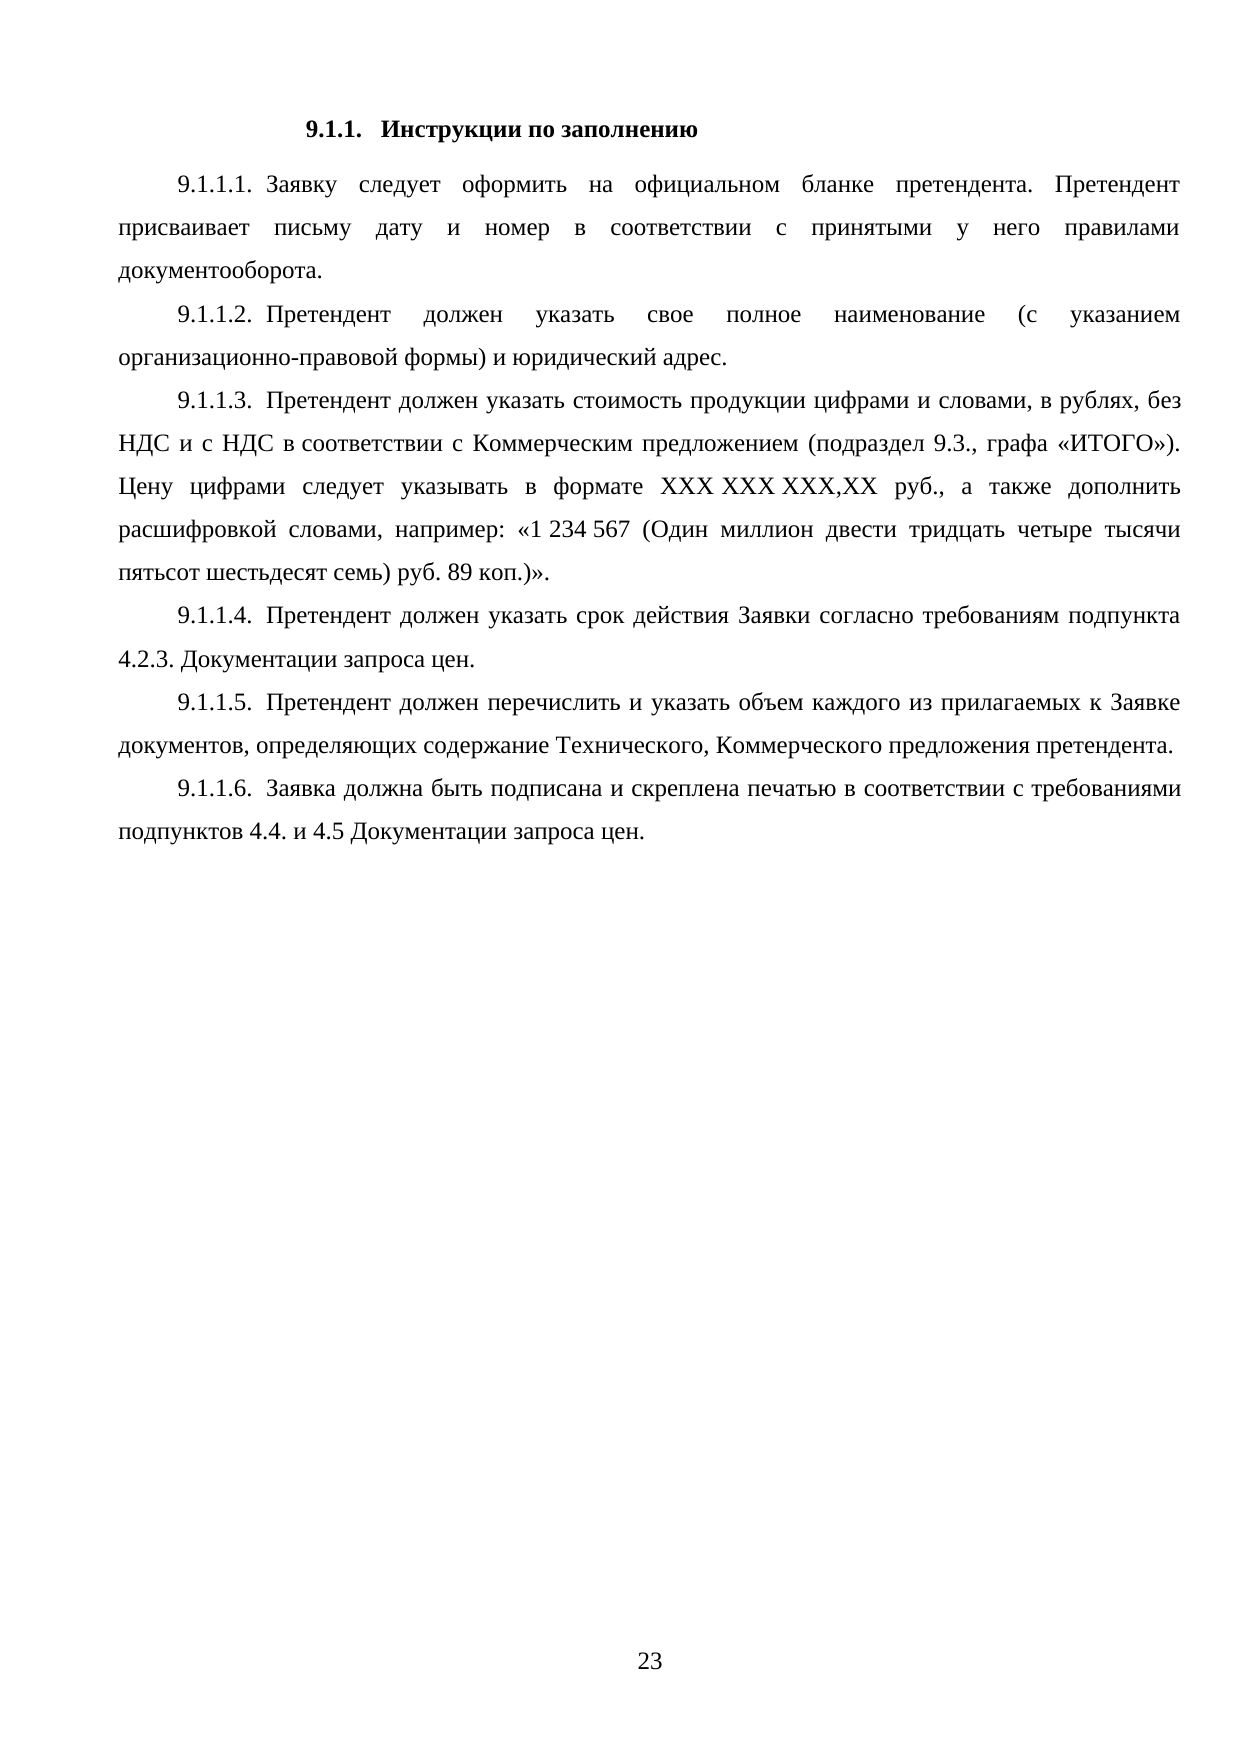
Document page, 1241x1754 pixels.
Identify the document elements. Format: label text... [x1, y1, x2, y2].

list Претендент должен перечислить и указать объем каждого из прилагаемых к Заявке документов, определяющих содержание Технического, Коммерческого предложения претендента. [118, 687, 1181, 759]
list Инструкции по заполнению [306, 114, 1181, 142]
list Претендент должен указать стоимость продукции цифрами и словами, в рублях, без НДС и с НДС в соответствии с Коммерческим предложением (подраздел 9.3., графа «ИТОГО»). Цену цифрами следует указывать в формате ХХХ ХХХ ХХХ,ХХ руб., а также дополнить расшифровкой словами, например: «1 234 567 (Один миллион двести тридцать четыре тысячи пятьсот шестьдесят семь) руб. 89 коп.)». [118, 385, 1181, 586]
list Заявка должна быть подписана и скреплена печатью в соответствии с требованиями подпунктов 4.4. и 4.5 Документации запроса цен. [118, 773, 1181, 845]
list Претендент должен указать свое полное наименование (с указанием организационно-правовой формы) и юридический адрес. [118, 299, 1181, 371]
list Заявку следует оформить на официальном бланке претендента. Претендент присваивает письму дату и номер в соответствии с принятыми у него правилами документооборота. [118, 169, 1181, 284]
list Претендент должен указать срок действия Заявки согласно требованиям подпункта 4.2.3. Документации запроса цен. [118, 601, 1181, 672]
